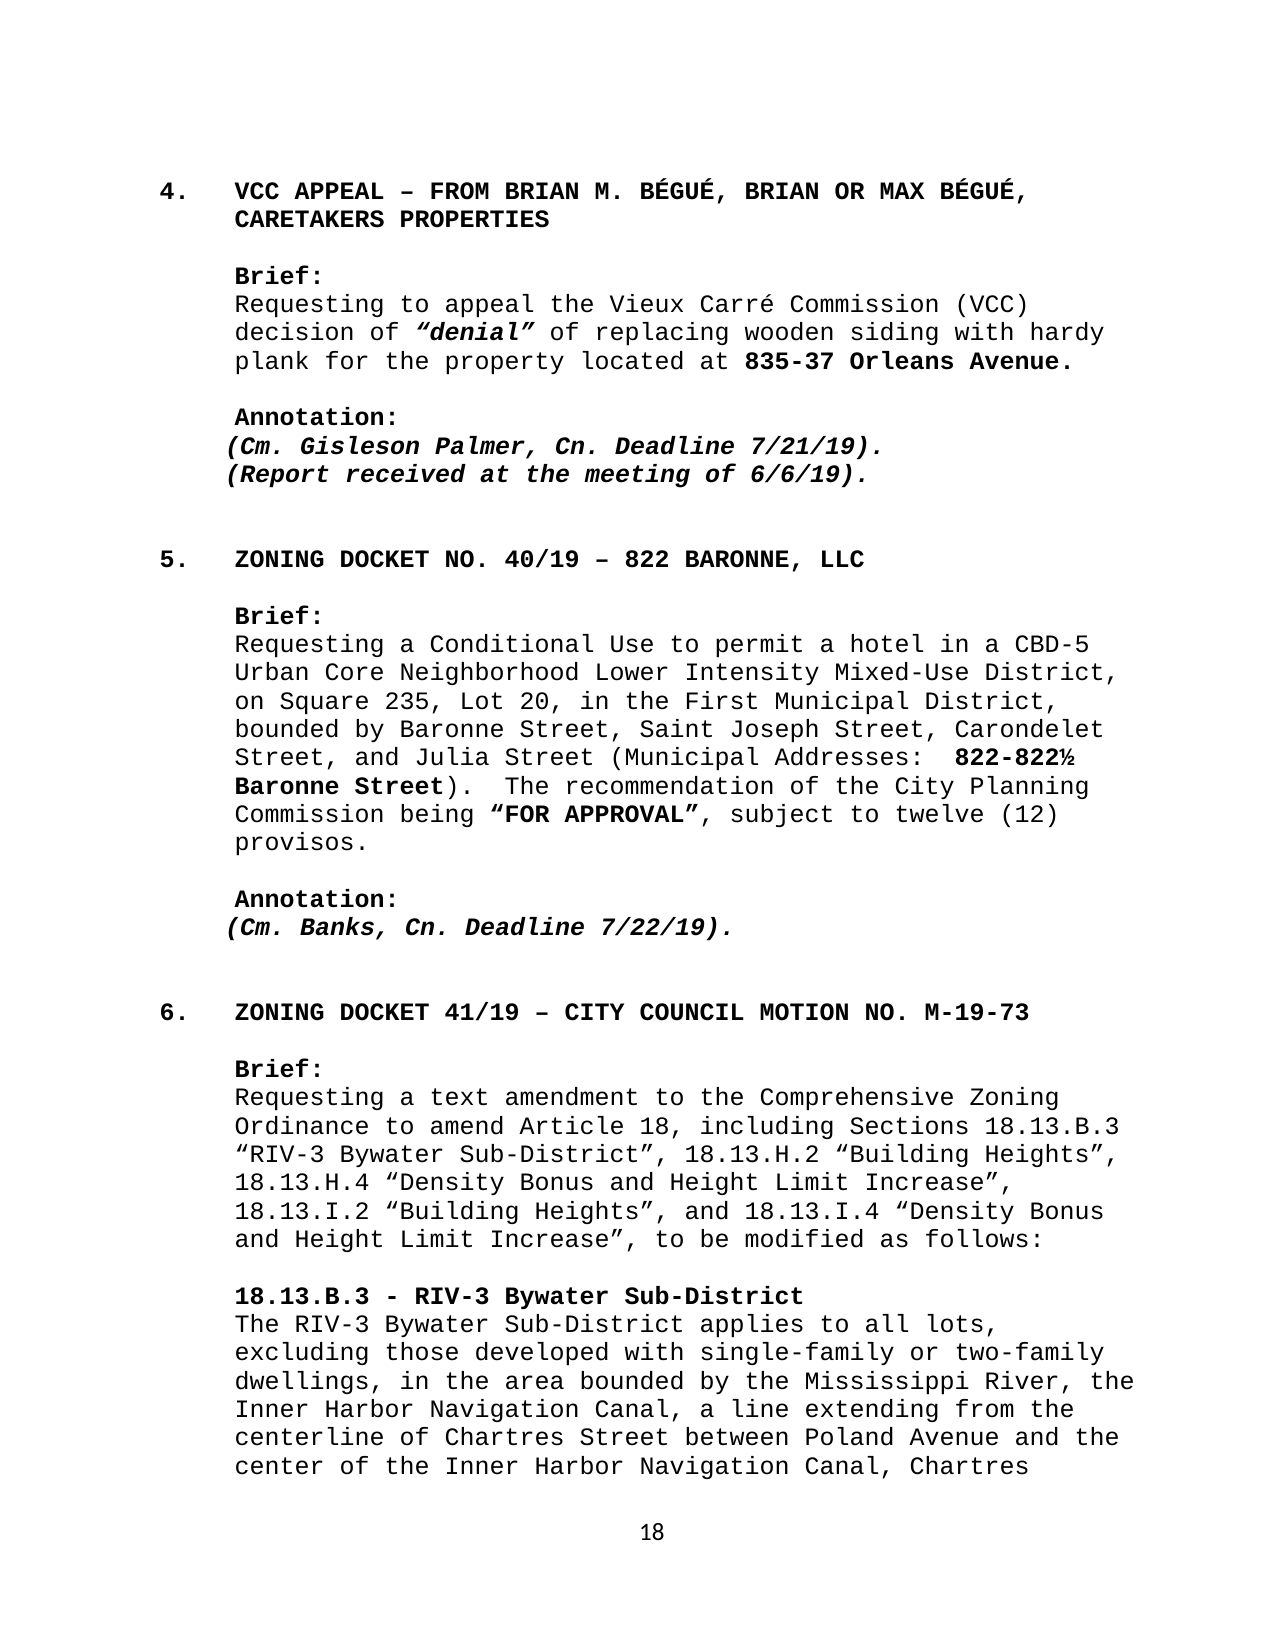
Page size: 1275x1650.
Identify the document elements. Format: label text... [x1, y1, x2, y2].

list ZONING DOCKET NO. 40/19 – 822 BARONNE, LLC [159, 547, 1144, 575]
list Brief: [159, 1057, 1144, 1085]
list Requesting a text amendment to the Comprehensive Zoning Ordinance to amend Article 18, including Sections 18.13.B.3 “RIV-3 Bywater Sub-District”, 18.13.H.2 “Building Heights”, 18.13.H.4 “Density Bonus and Height Limit Increase”, 18.13.I.2 “Building Heights”, and 18.13.I.4 “Density Bonus and Height Limit Increase”, to be modified as follows: [234, 1085, 1144, 1255]
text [234, 1312, 1144, 1482]
list ZONING DOCKET 41/19 – CITY COUNCIL MOTION NO. M-19-73 [159, 1000, 1144, 1028]
text (Cm. Gisleson Palmer, Cn. Deadline 7/21/19). [159, 433, 1144, 462]
text Annotation: [234, 887, 1144, 915]
list Annotation: [159, 405, 1144, 433]
text (Cm. Banks, Cn. Deadline 7/22/19). [159, 915, 1144, 943]
list Brief: [159, 263, 1144, 292]
list VCC APPEAL – FROM BRIAN M. BÉGUÉ, BRIAN OR MAX BÉGUÉ, CARETAKERS PROPERTIES [159, 178, 1144, 235]
text (Report received at the meeting of 6/6/19). [159, 462, 1144, 490]
text Brief: [234, 603, 1144, 632]
list Requesting to appeal the Vieux Carré Commission (VCC) decision of “denial” of replacing wooden siding with hardy plank for the property located at 835-37 Orleans Avenue. [234, 292, 1144, 377]
text 18.13.B.3 - RIV-3 Bywater Sub-District [159, 1283, 1144, 1312]
text Requesting a Conditional Use to permit a hotel in a CBD-5 Urban Core Neighborhood Lower Intensity Mixed-Use District, on Square 235, Lot 20, in the First Municipal District, bounded by Baronne Street, Saint Joseph Street, Carondelet Street, and Julia Street (Municipal Addresses: 822-822½ Baronne Street). The recommendation of the City Planning Commission being “FOR APPROVAL”, subject to twelve (12) provisos. [234, 632, 1144, 858]
